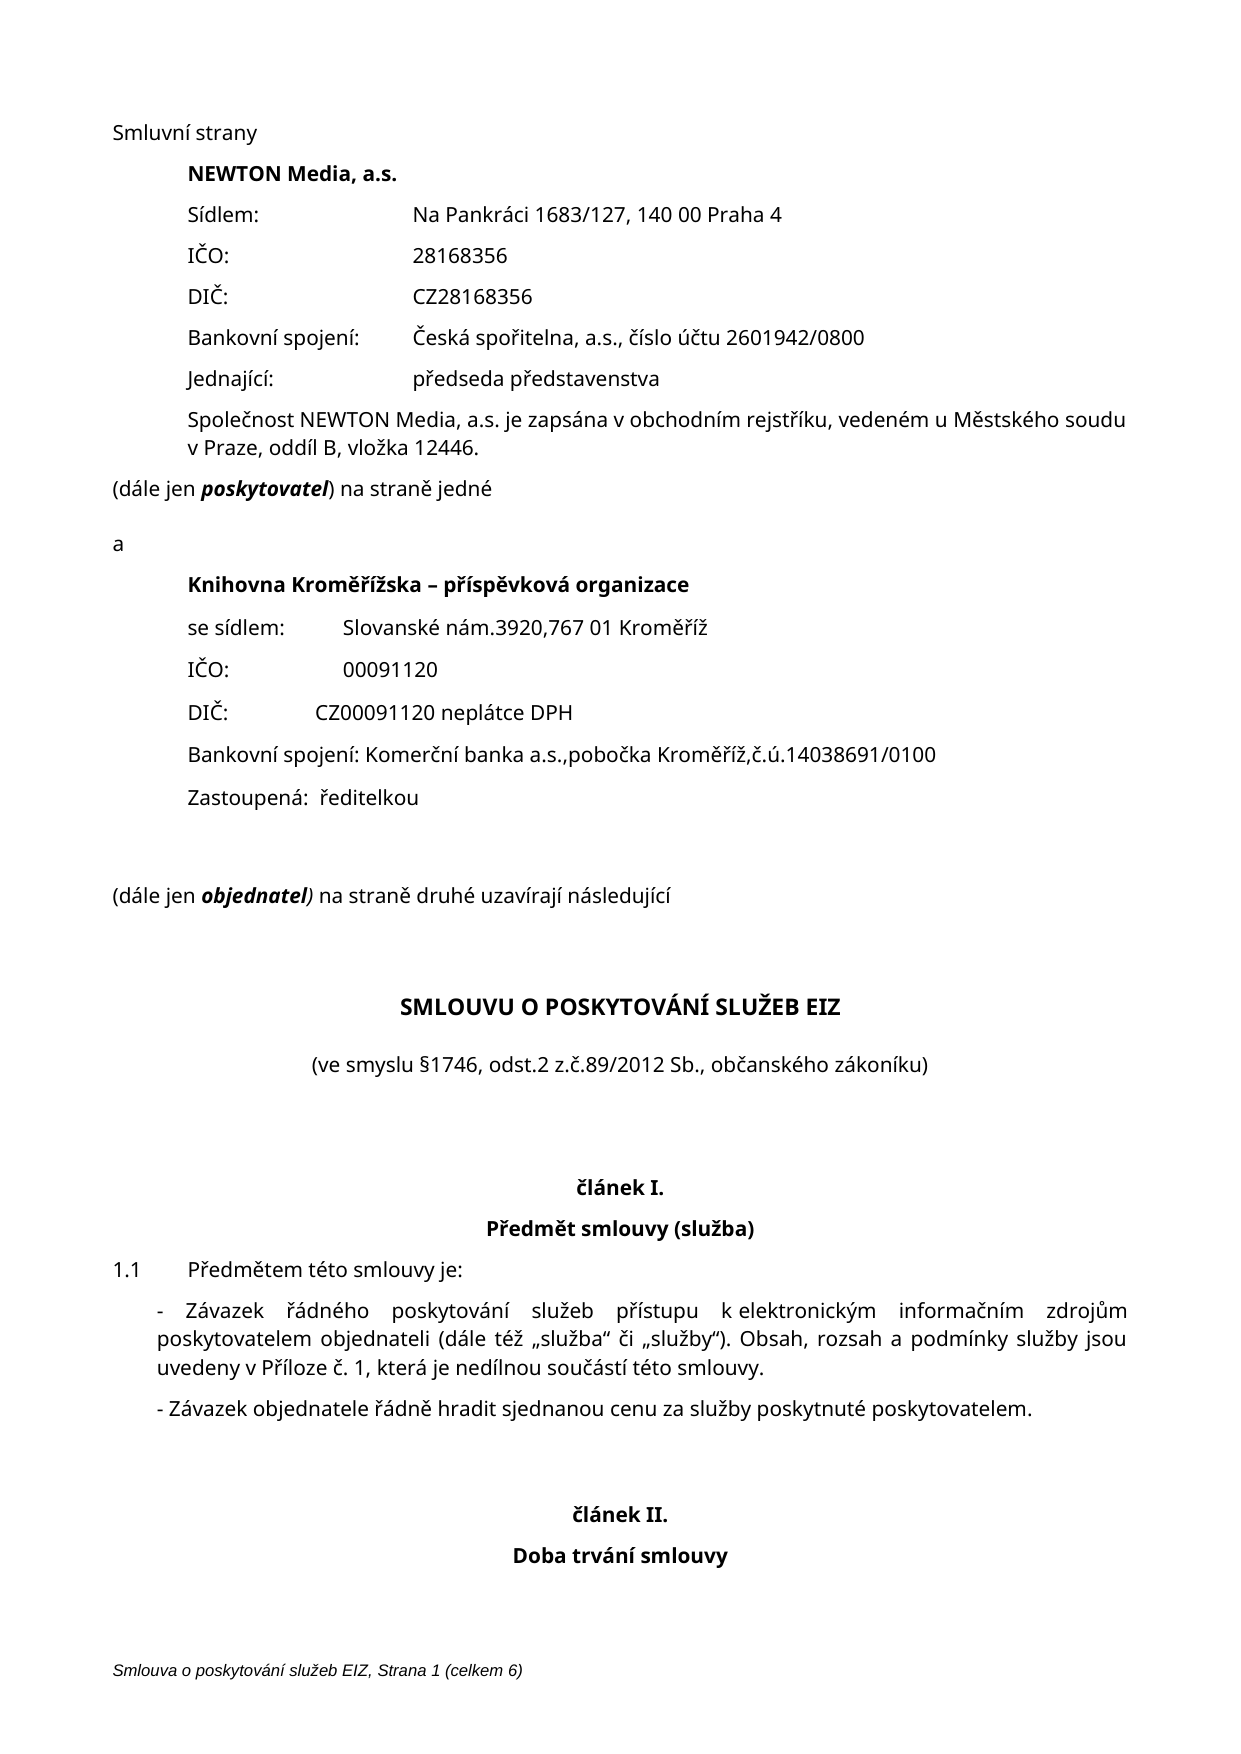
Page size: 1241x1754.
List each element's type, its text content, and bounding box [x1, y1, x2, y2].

text se sídlem: Slovanské nám.3920,767 01 Kroměříž [187, 613, 1128, 641]
text Doba trvání smlouvy [112, 1542, 1128, 1570]
text NEWTON Media, a.s. [112, 159, 1128, 187]
text Předmět smlouvy (služba) [112, 1214, 1128, 1242]
text (dále jen objednatel) na straně druhé uzavírají následující [112, 881, 1128, 909]
text IČO: 28168356 [187, 241, 1128, 269]
text Knihovna Kroměřížska – příspěvková organizace [112, 570, 1128, 598]
text Bankovní spojení: Česká spořitelna, a.s., číslo účtu 2601942/0800 [187, 323, 1128, 351]
text 1.1 Předmětem této smlouvy je: [112, 1255, 1128, 1283]
text - Závazek řádného poskytování služeb přístupu k elektronickým informačním zdrojům poskytovatelem objednateli (dále též „služba“ či „služby“). Obsah, rozsah a podmínky služby jsou uvedeny v Příloze č. 1, která je nedílnou součástí této smlouvy. [112, 1296, 1128, 1381]
text IČO: 00091120 [187, 655, 1128, 684]
text (dále jen poskytovatel) na straně jedné [112, 474, 1128, 502]
text a [112, 529, 1128, 558]
text Jednající: předseda představenstva [187, 364, 1128, 392]
subtitle článek I. [112, 1173, 1128, 1202]
text Zastoupená: ředitelkou [187, 783, 1128, 812]
text - Závazek objednatele řádně hradit sjednanou cenu za služby poskytnuté poskytovatelem. [157, 1394, 1128, 1422]
text Bankovní spojení: Komerční banka a.s.,pobočka Kroměříž,č.ú.14038691/0100 [187, 741, 1128, 769]
text DIČ: CZ00091120 neplátce DPH [187, 698, 1128, 726]
text (ve smyslu §1746, odst.2 z.č.89/2012 Sb., občanského zákoníku) [112, 1050, 1128, 1079]
subtitle článek II. [112, 1501, 1128, 1529]
text Sídlem: Na Pankráci 1683/127, 140 00 Praha 4 [187, 200, 1128, 228]
text SMLOUVU O POSKYTOVÁNÍ SLUŽEB EIZ [112, 991, 1128, 1022]
text Smluvní strany [112, 118, 1128, 147]
text Společnost NEWTON Media, a.s. je zapsána v obchodním rejstříku, vedeném u Městského soudu v Praze, oddíl B, vložka 12446. [187, 405, 1128, 462]
text DIČ: CZ28168356 [187, 282, 1128, 310]
